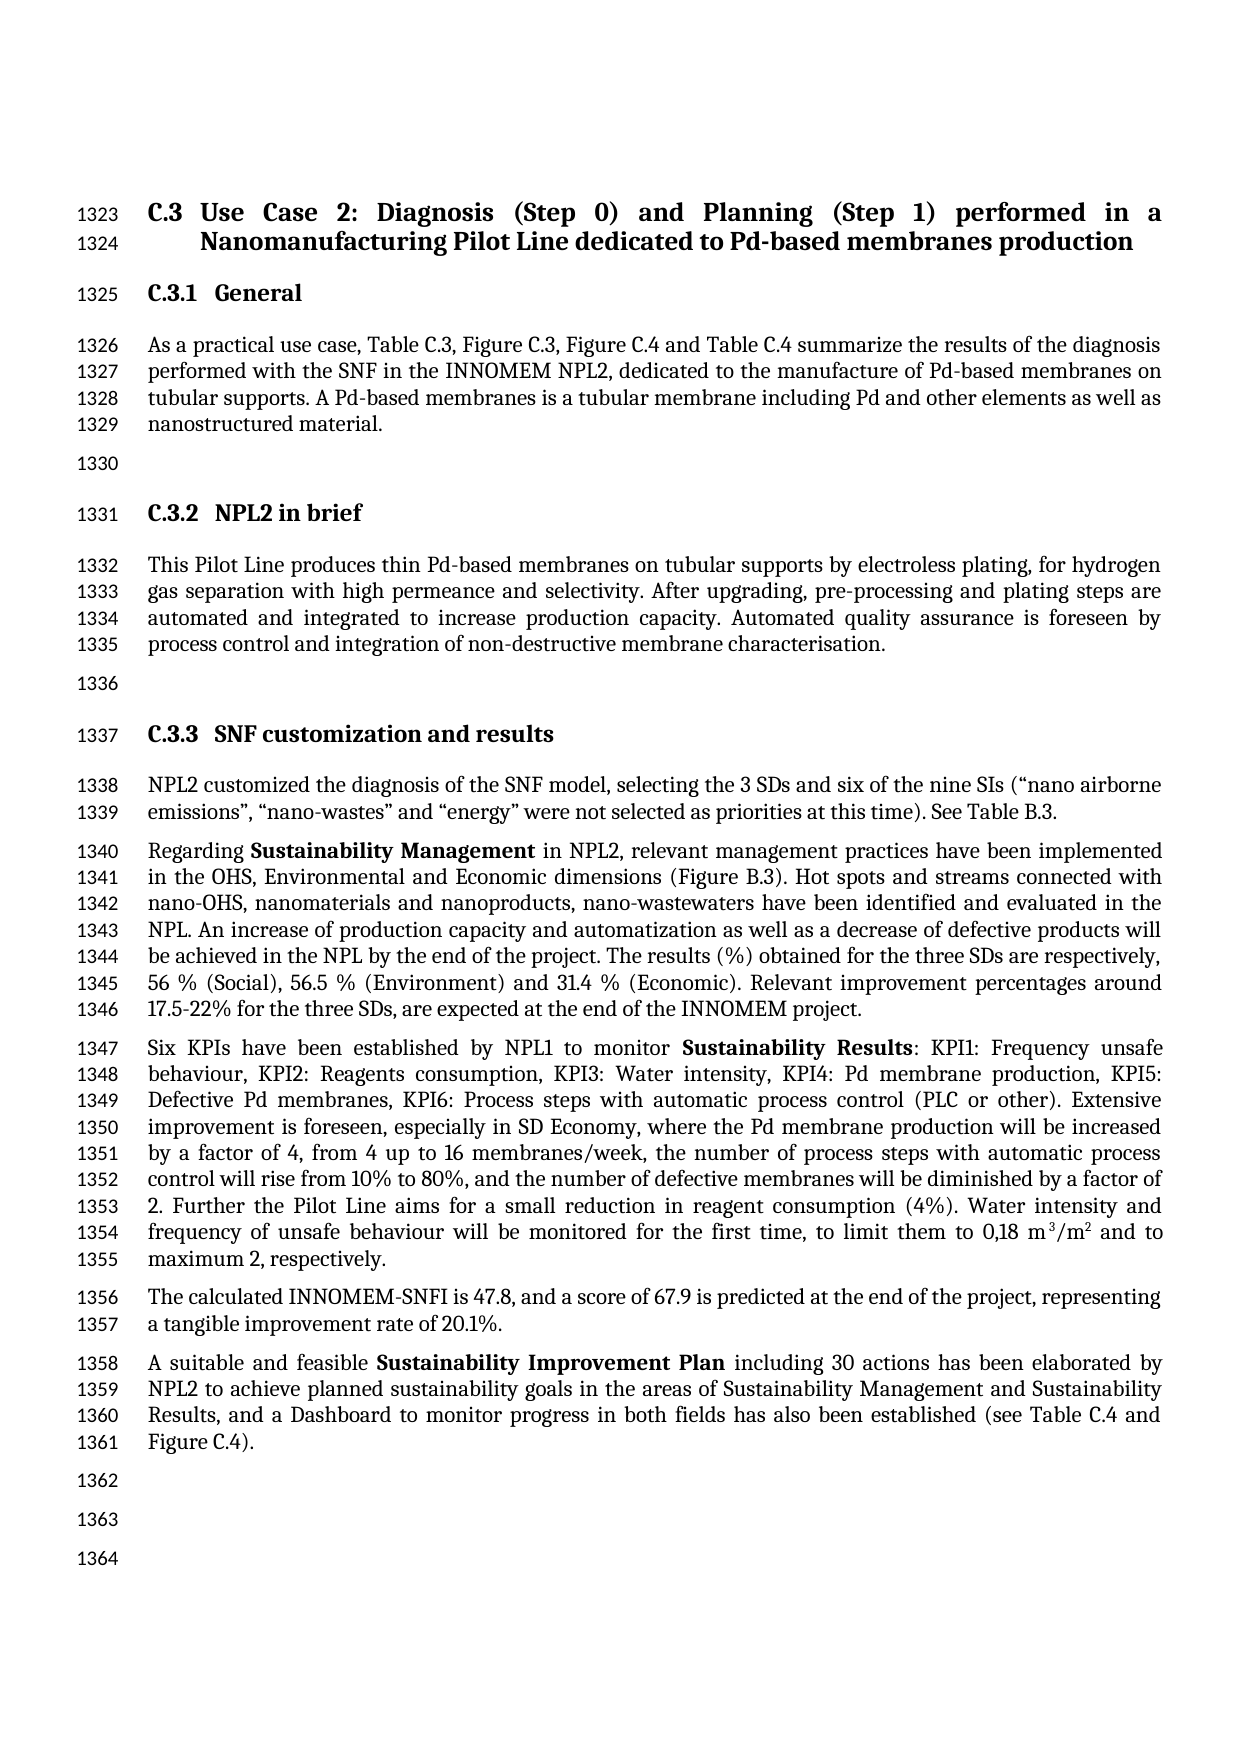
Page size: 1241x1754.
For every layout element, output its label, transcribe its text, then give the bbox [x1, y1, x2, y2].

text General [148, 281, 1163, 307]
text Use Case 2: Diagnosis (Step 0) and Planning (Step 1) performed in a Nanomanufacturing Pilot Line dedicated to Pd-based membranes production [148, 199, 1163, 256]
text SNF customization and results [148, 721, 1163, 747]
text NPL2 customized the diagnosis of the SNF model, selecting the 3 SDs and six of the nine SIs (“nano airborne emissions”, “nano-wastes” and “energy” were not selected as priorities at this time). See Table B.3. [148, 772, 1163, 825]
text Six KPIs have been established by NPL1 to monitor Sustainability Results: KPI1: Frequency unsafe behaviour, KPI2: Reagents consumption, KPI3: Water intensity, KPI4: Pd membrane production, KPI5: Defective Pd membranes, KPI6: Process steps with automatic process control (PLC or other). Extensive improvement is foreseen, especially in SD Economy, where the Pd membrane production will be increased by a factor of 4, from 4 up to 16 membranes/week, the number of process steps with automatic process control will rise from 10% to 80%, and the number of defective membranes will be diminished by a factor of 2. Further the Pilot Line aims for a small reduction in reagent consumption (4%). Water intensity and frequency of unsafe behaviour will be monitored for the first time, to limit them to 0,18 m3/m2 and to maximum 2, respectively. [148, 1034, 1163, 1272]
text As a practical use case, Table C.3, Figure C.3, Figure C.4 and Table C.4 summarize the results of the diagnosis performed with the SNF in the INNOMEM NPL2, dedicated to the manufacture of Pd-based membranes on tubular supports. A Pd-based membranes is a tubular membrane including Pd and other elements as well as nanostructured material. [148, 332, 1163, 437]
text This Pilot Line produces thin Pd-based membranes on tubular supports by electroless plating, for hydrogen gas separation with high permeance and selectivity. After upgrading, pre-processing and plating steps are automated and integrated to increase production capacity. Automated quality assurance is foreseen by process control and integration of non-destructive membrane characterisation. [148, 552, 1163, 657]
text A suitable and feasible Sustainability Improvement Plan including 30 actions has been elaborated by NPL2 to achieve planned sustainability goals in the areas of Sustainability Management and Sustainability Results, and a Dashboard to monitor progress in both fields has also been established (see Table C.4 and Figure C.4). [148, 1349, 1163, 1455]
text NPL2 in brief [148, 501, 1163, 527]
text The calculated INNOMEM-SNFI is 47.8, and a score of 67.9 is predicted at the end of the project, representing a tangible improvement rate of 20.1%. [148, 1284, 1163, 1337]
text Regarding Sustainability Management in NPL2, relevant management practices have been implemented in the OHS, Environmental and Economic dimensions (Figure B.3). Hot spots and streams connected with nano-OHS, nanomaterials and nanoproducts, nano-wastewaters have been identified and evaluated in the NPL. An increase of production capacity and automatization as well as a decrease of defective products will be achieved in the NPL by the end of the project. The results (%) obtained for the three SDs are respectively, 56 % (Social), 56.5 % (Environment) and 31.4 % (Economic). Relevant improvement percentages around 17.5-22% for the three SDs, are expected at the end of the INNOMEM project. [148, 837, 1163, 1022]
